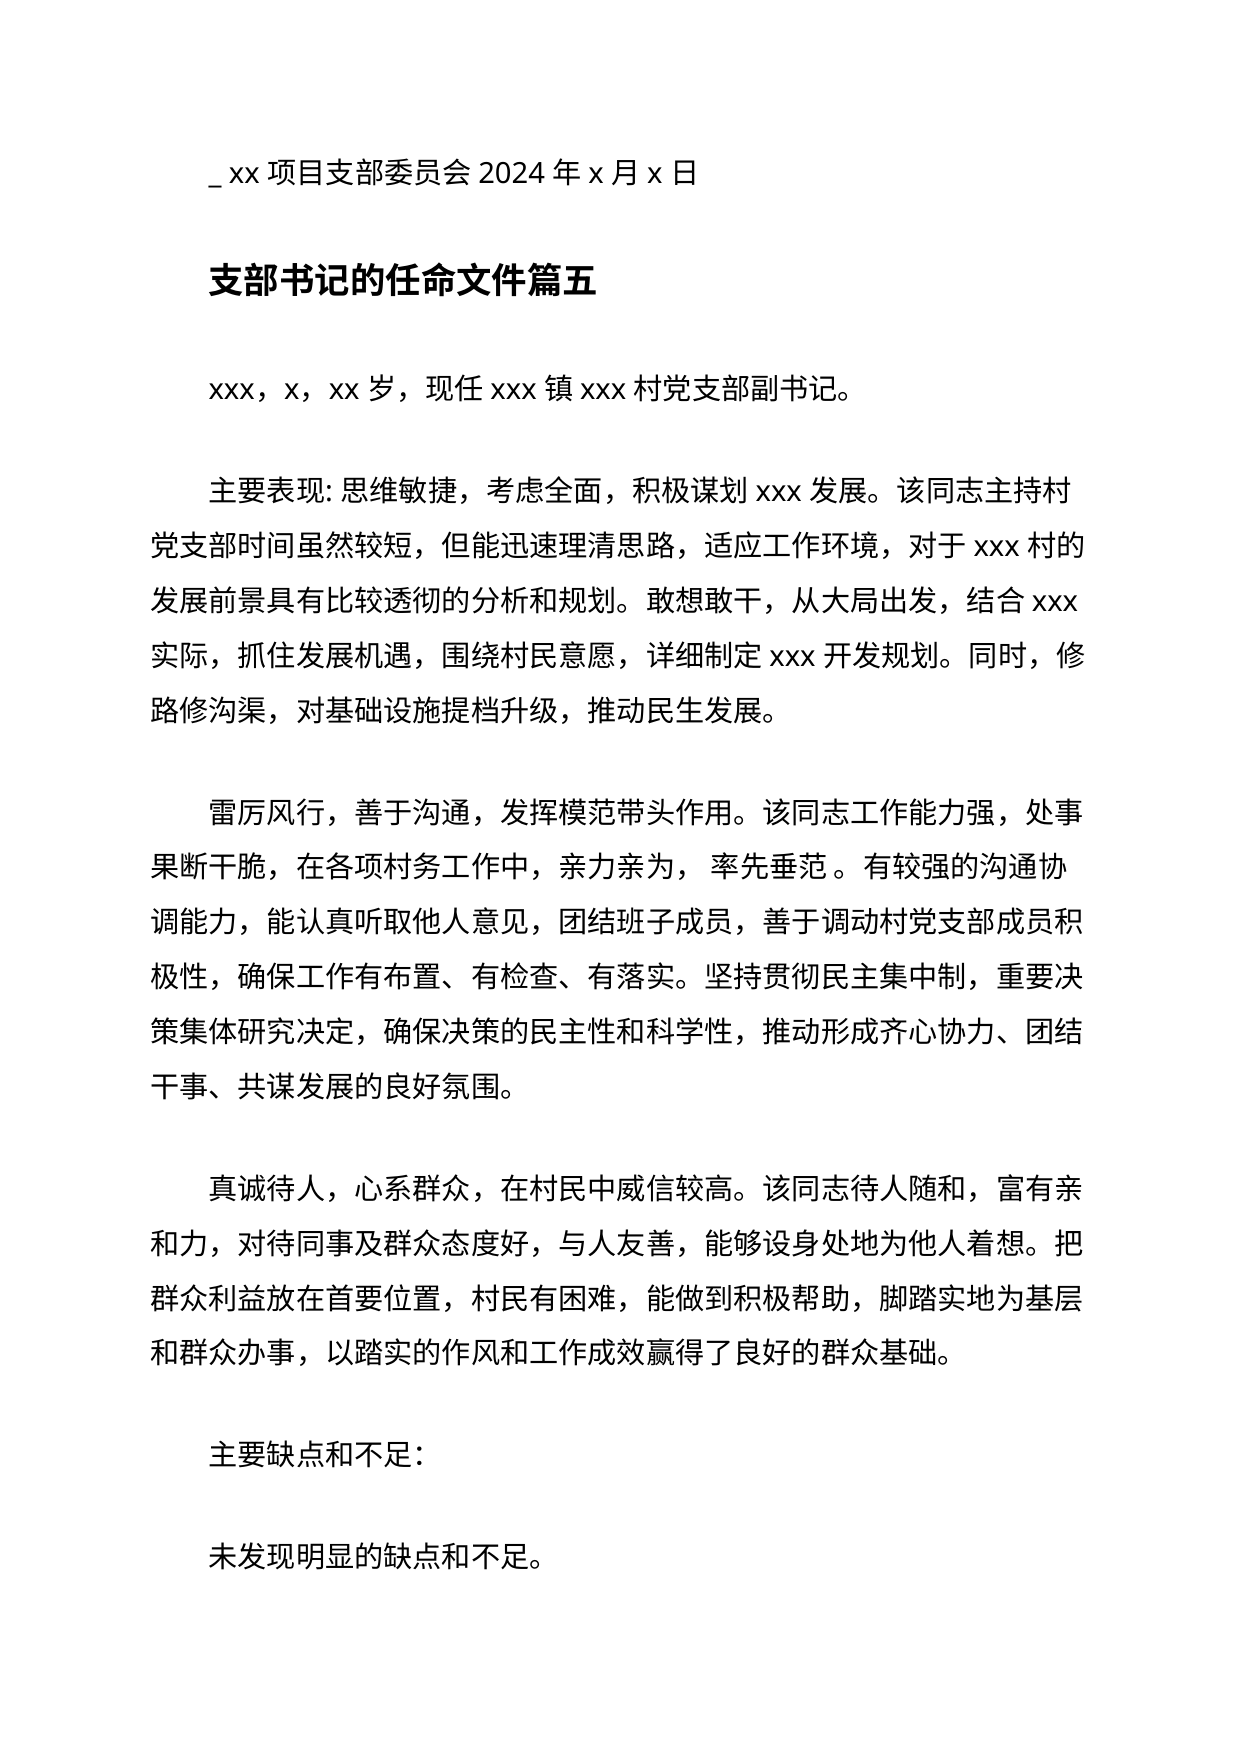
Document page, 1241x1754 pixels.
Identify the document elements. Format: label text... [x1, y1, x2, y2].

text xxx，x，xx 岁，现任 xxx 镇 xxx 村党支部副书记。 [150, 365, 1090, 408]
text 未发现明显的缺点和不足。 [150, 1534, 1090, 1576]
text _ xx 项目支部委员会 2024 年 x 月 x 日 [150, 150, 1090, 192]
text 主要缺点和不足： [150, 1432, 1090, 1474]
text 主要表现: 思维敏捷，考虑全面，积极谋划 xxx 发展。该同志主持村党支部时间虽然较短，但能迅速理清思路，适应工作环境，对于 xxx 村的发展前景具有比较透彻的分析和规划。敢想敢干，从大局出发，结合 xxx 实际，抓住发展机遇，围绕村民意愿，详细制定 xxx 开发规划。同时，修路修沟渠，对基础设施提档升级，推动民生发展。 [150, 467, 1090, 730]
text 真诚待人，心系群众，在村民中威信较高。该同志待人随和，富有亲和力，对待同事及群众态度好，与人友善，能够设身处地为他人着想。把群众利益放在首要位置，村民有困难，能做到积极帮助，脚踏实地为基层和群众办事，以踏实的作风和工作成效赢得了良好的群众基础。 [150, 1165, 1090, 1372]
text 支部书记的任命文件篇五 [150, 252, 1090, 303]
text 雷厉风行，善于沟通，发挥模范带头作用。该同志工作能力强，处事果断干脆，在各项村务工作中，亲力亲为， 率先垂范 。有较强的沟通协调能力，能认真听取他人意见，团结班子成员，善于调动村党支部成员积极性，确保工作有布置、有检查、有落实。坚持贯彻民主集中制，重要决策集体研究决定，确保决策的民主性和科学性，推动形成齐心协力、团结干事、共谋发展的良好氛围。 [150, 789, 1090, 1106]
